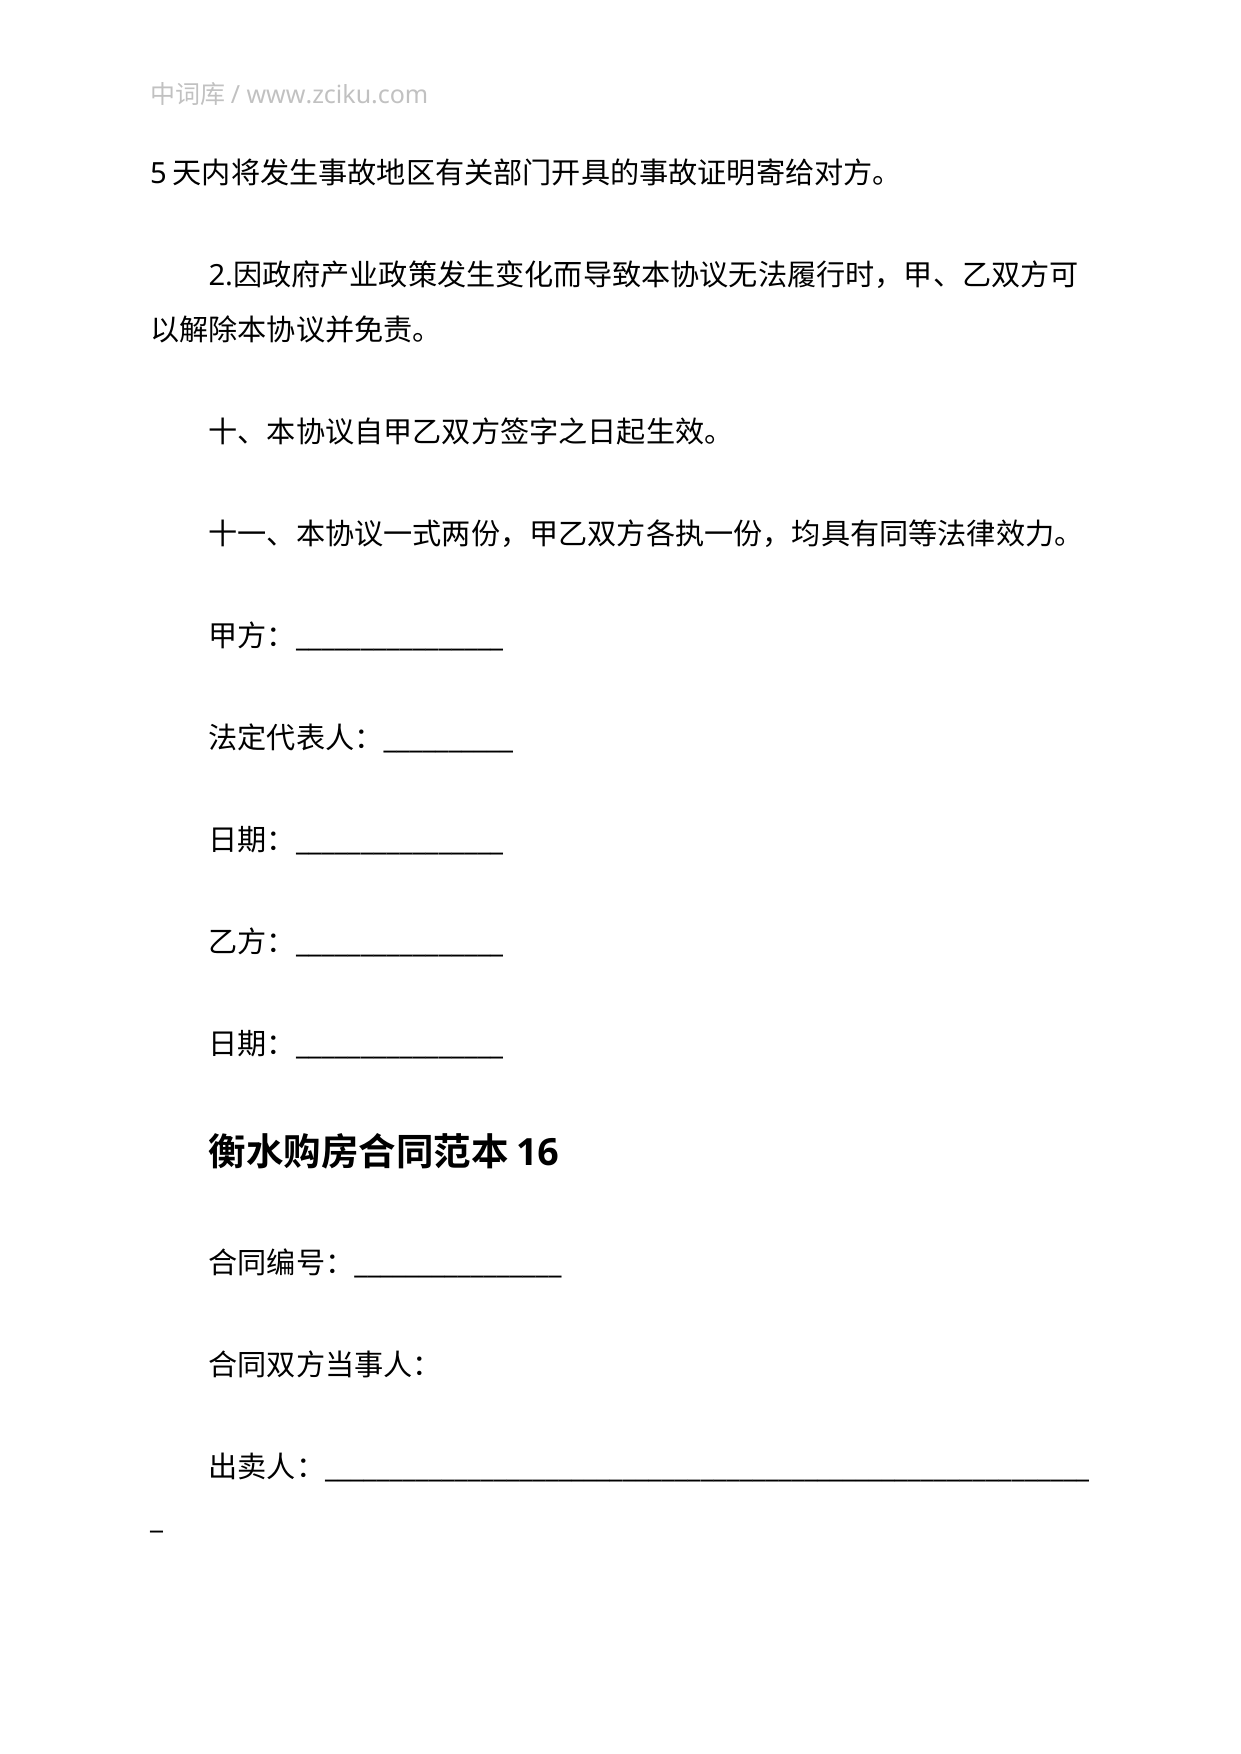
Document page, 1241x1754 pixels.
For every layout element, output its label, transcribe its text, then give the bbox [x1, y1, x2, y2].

text 十一、本协议一式两份，甲乙双方各执一份，均具有同等法律效力。 [150, 511, 1090, 553]
text 甲方：________________ [150, 612, 1090, 655]
text 日期：________________ [150, 816, 1090, 859]
text 2.因政府产业政策发生变化而导致本协议无法履行时，甲、乙双方可以解除本协议并免责。 [150, 252, 1090, 349]
text 衡水购房合同范本16 [150, 1122, 1090, 1177]
text 合同编号：________________ [150, 1240, 1090, 1282]
text 合同双方当事人： [150, 1342, 1090, 1384]
text 出卖人：____________________________________________________________ [150, 1443, 1090, 1537]
text 乙方：________________ [150, 918, 1090, 961]
text 法定代表人：__________ [150, 714, 1090, 757]
text 日期：________________ [150, 1020, 1090, 1063]
text 十、本协议自甲乙双方签字之日起生效。 [150, 409, 1090, 451]
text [150, 150, 1090, 192]
